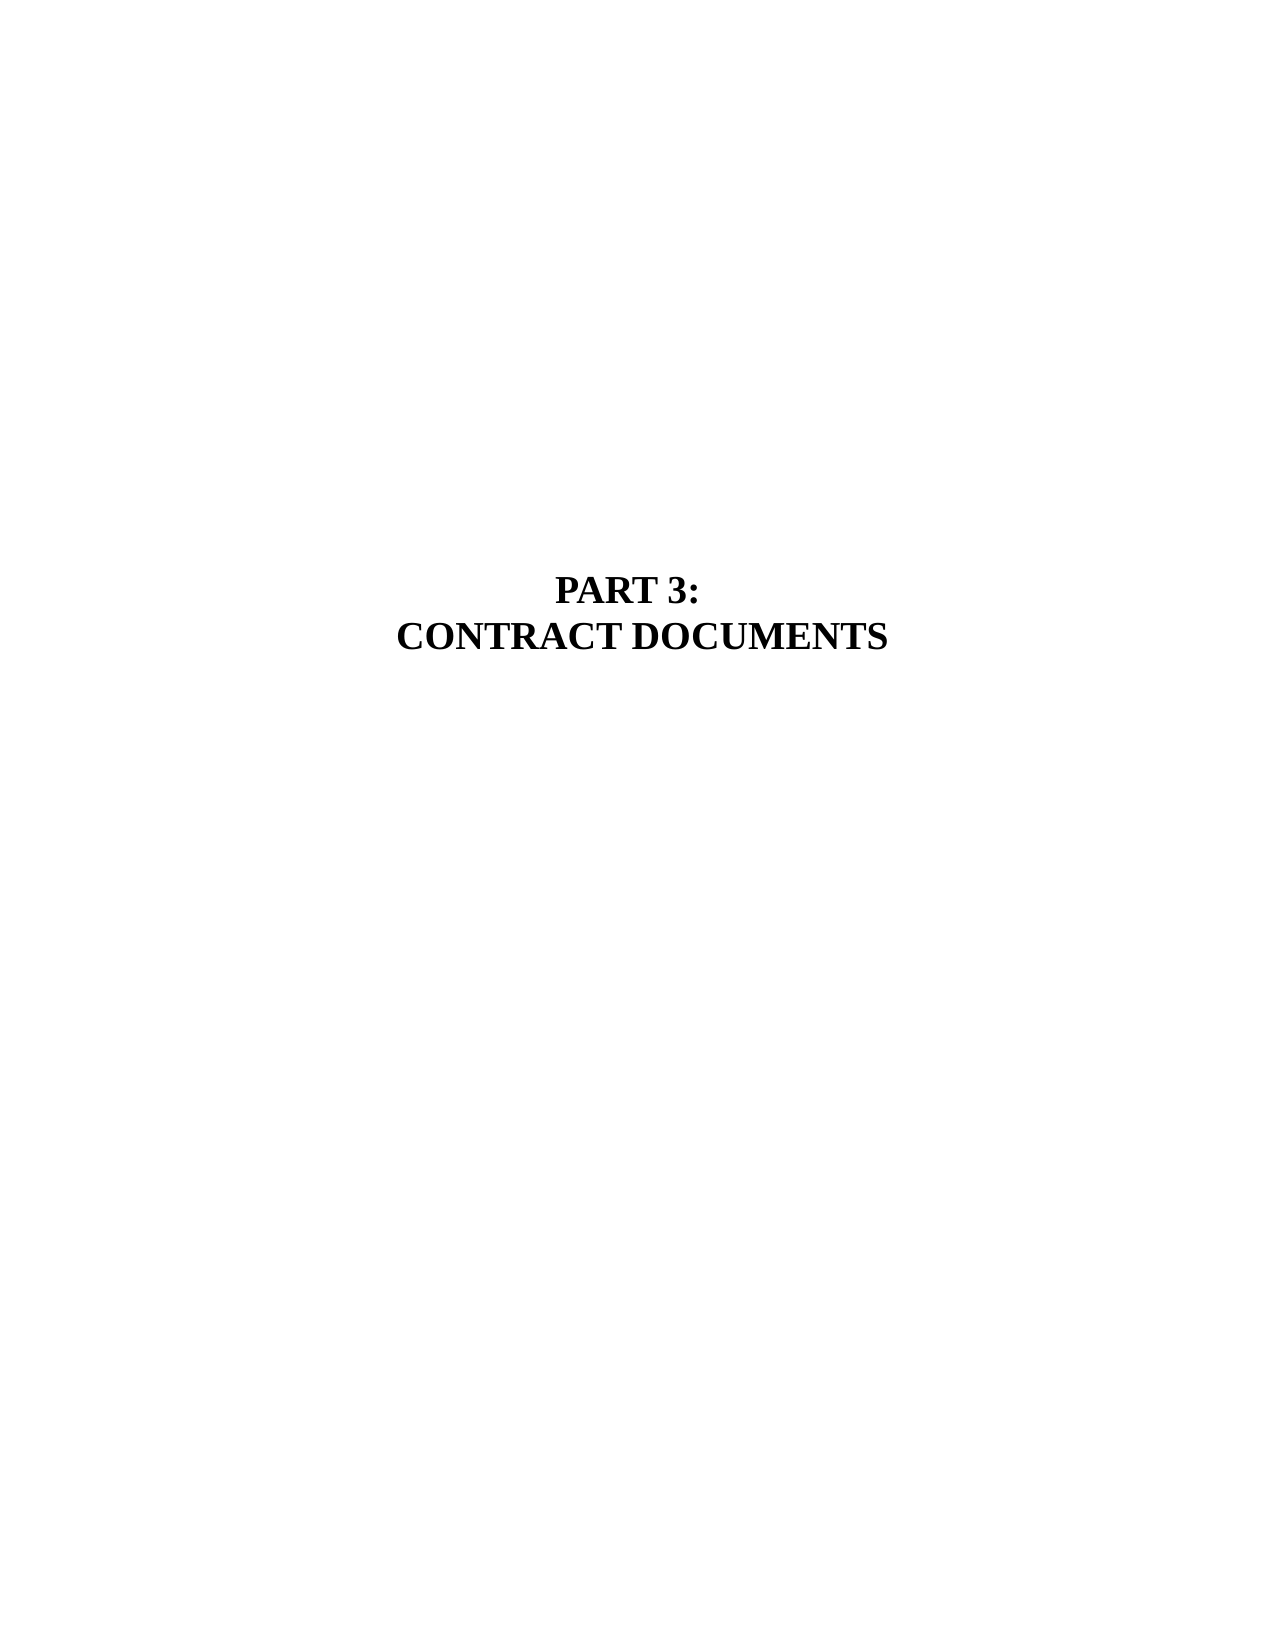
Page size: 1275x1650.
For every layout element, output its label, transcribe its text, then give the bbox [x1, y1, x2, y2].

subtitle PART 3: CONTRACT DOCUMENTS [150, 567, 1125, 658]
